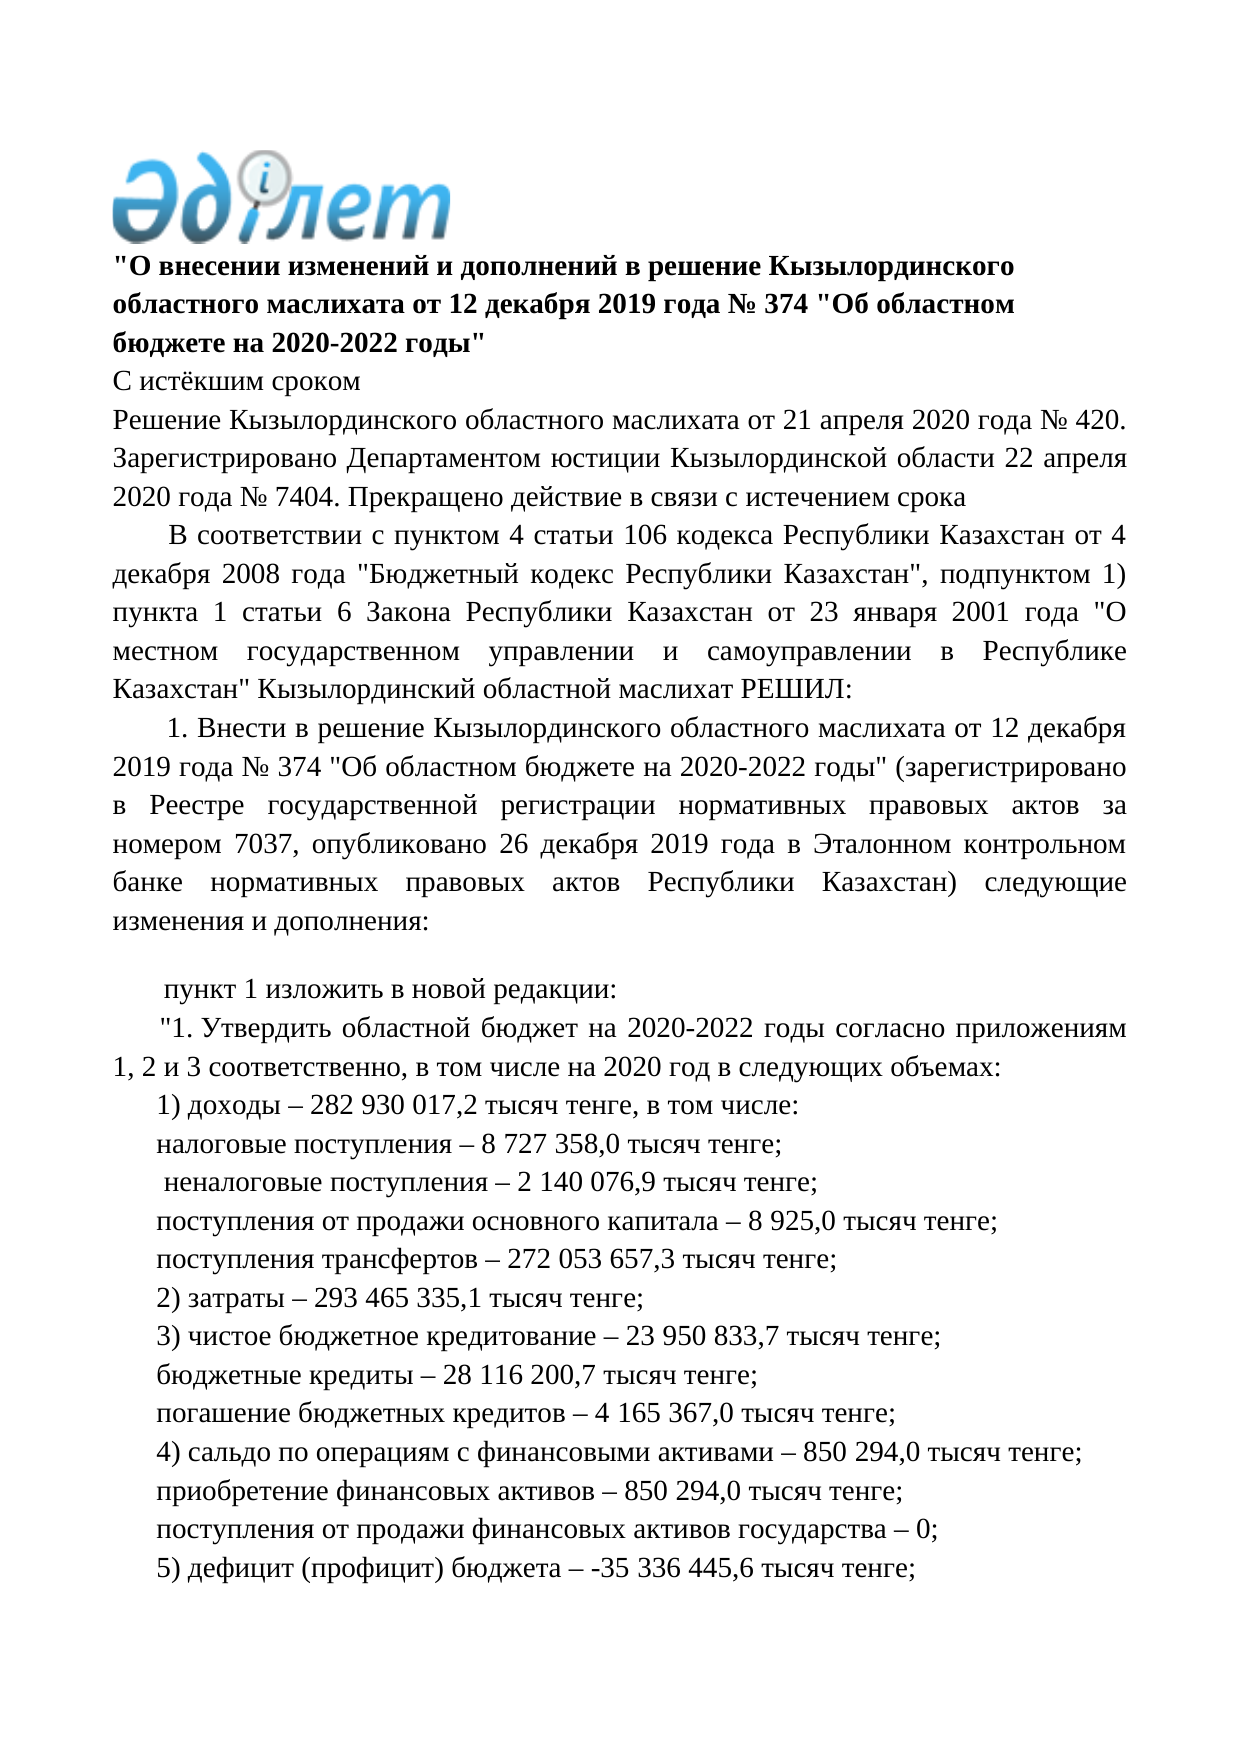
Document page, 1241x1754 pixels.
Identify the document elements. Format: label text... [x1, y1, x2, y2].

text 3) чистое бюджетное кредитование – 23 950 833,7 тысяч тенге; [112, 1318, 1128, 1352]
text неналоговые поступления – 2 140 076,9 тысяч тенге; [112, 1164, 1128, 1198]
text поступления трансфертов – 272 053 657,3 тысяч тенге; [112, 1241, 1128, 1275]
text 1) доходы – 282 930 017,2 тысяч тенге, в том числе: [112, 1087, 1128, 1121]
text налоговые поступления – 8 727 358,0 тысяч тенге; [112, 1126, 1128, 1159]
picture [112, 150, 451, 244]
text погашение бюджетных кредитов – 4 165 367,0 тысяч тенге; [112, 1396, 1128, 1429]
text поступления от продажи основного капитала – 8 925,0 тысяч тенге; [112, 1203, 1128, 1236]
text В соответствии с пунктом 4 статьи 106 кодекса Республики Казахстан от 4 декабря 2008 года "Бюджетный кодекс Республики Казахстан", подпунктом 1) пункта 1 статьи 6 Закона Республики Казахстан от 23 января 2001 года "О местном государственном управлении и самоуправлении в Республике Казахстан" Кызылординский областной маслихат РЕШИЛ: [112, 517, 1128, 705]
text "1. Утвердить областной бюджет на 2020-2022 годы согласно приложениям 1, 2 и 3 соответственно, в том числе на 2020 год в следующих объемах: [112, 1010, 1128, 1082]
text 4) сальдо по операциям с финансовыми активами – 850 294,0 тысяч тенге; [112, 1434, 1128, 1468]
text Решение Кызылординского областного маслихата от 21 апреля 2020 года № 420. Зарегистрировано Департаментом юстиции Кызылординской области 22 апреля 2020 года № 7404. Прекращено действие в связи с истечением срока [112, 402, 1128, 512]
text поступления от продажи финансовых активов государства – 0; [112, 1511, 1128, 1545]
text "О внесении изменений и дополнений в решение Кызылординского областного маслихата от 12 декабря 2019 года № 374 "Об областном бюджете на 2020-2022 годы" [112, 248, 1128, 358]
text С истёкшим сроком [112, 363, 1128, 397]
text 1. Внести в решение Кызылординского областного маслихата от 12 декабря 2019 года № 374 "Об областном бюджете на 2020-2022 годы" (зарегистрировано в Реестре государственной регистрации нормативных правовых актов за номером 7037, опубликовано 26 декабря 2019 года в Эталонном контрольном банке нормативных правовых актов Республики Казахстан) следующие изменения и дополнения: [112, 710, 1128, 936]
text бюджетные кредиты – 28 116 200,7 тысяч тенге; [112, 1357, 1128, 1391]
text 2) затраты – 293 465 335,1 тысяч тенге; [112, 1280, 1128, 1313]
text пункт 1 изложить в новой редакции: [112, 972, 1128, 1005]
text 5) дефицит (профицит) бюджета – -35 336 445,6 тысяч тенге; [112, 1550, 1128, 1583]
text приобретение финансовых активов – 850 294,0 тысяч тенге; [112, 1473, 1128, 1506]
